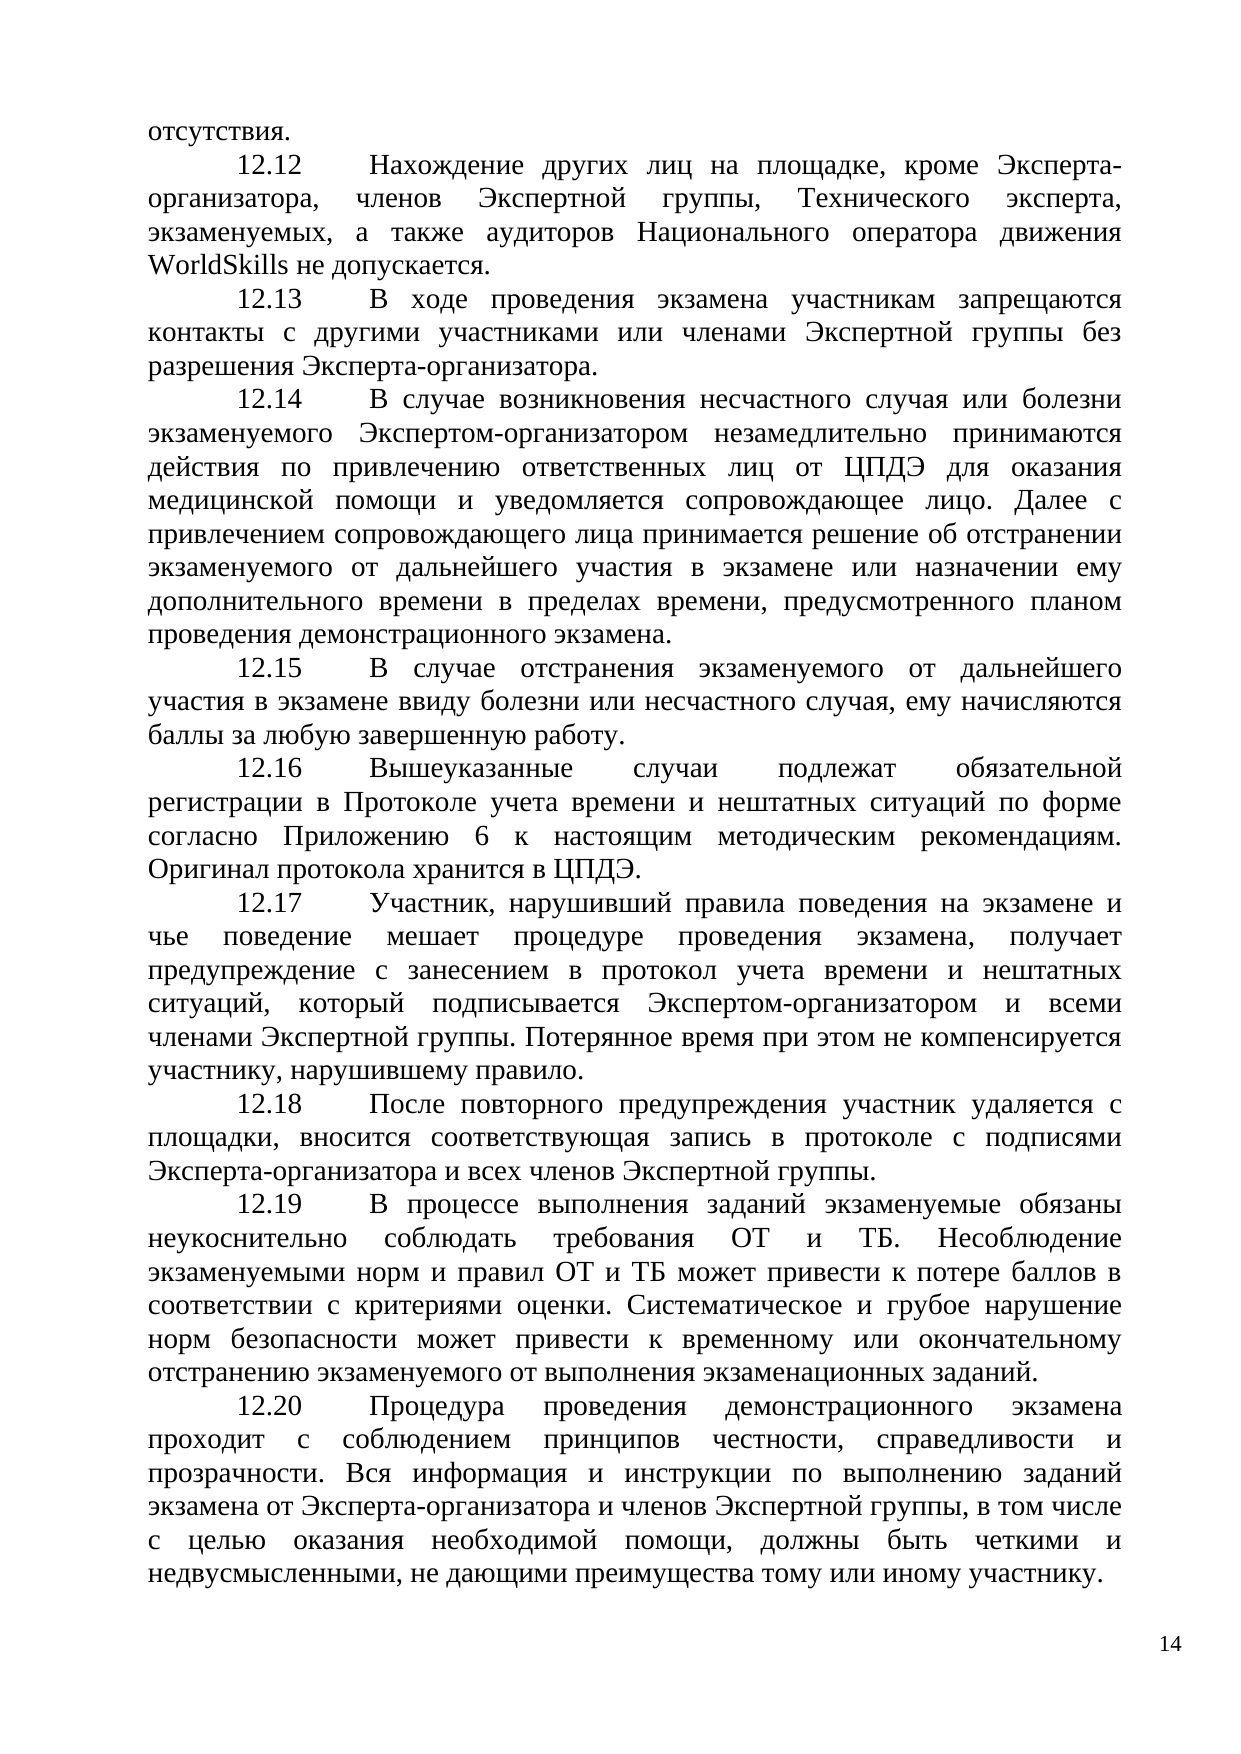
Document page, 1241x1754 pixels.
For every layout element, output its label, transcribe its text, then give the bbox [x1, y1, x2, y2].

list В ходе проведения экзамена участникам запрещаются контакты с другими участниками или членами Экспертной группы без разрешения Эксперта-организатора. [148, 282, 1123, 382]
list Участник, нарушивший правила поведения на экзамене и чье поведение мешает процедуре проведения экзамена, получает предупреждение с занесением в протокол учета времени и нештатных ситуаций, который подписывается Экспертом-организатором и всеми членами Экспертной группы. Потерянное время при этом не компенсируется участнику, нарушившему правило. [148, 885, 1123, 1087]
list Вышеуказанные случаи подлежат обязательной регистрации в Протоколе учета времени и нештатных ситуаций по форме согласно Приложению 6 к настоящим методическим рекомендациям. Оригинал протокола хранится в ЦПДЭ. [148, 751, 1123, 885]
list В случае возникновения несчастного случая или болезни экзаменуемого Экспертом-организатором незамедлительно принимаются действия по привлечению ответственных лиц от ЦПДЭ для оказания медицинской помощи и уведомляется сопровождающее лицо. Далее с привлечением сопровождающего лица принимается решение об отстранении экзаменуемого от дальнейшего участия в экзамене или назначении ему дополнительного времени в пределах времени, предусмотренного планом проведения демонстрационного экзамена. [148, 382, 1123, 651]
list После повторного предупреждения участник удаляется с площадки, вносится соответствующая запись в протоколе с подписями Эксперта-организатора и всех членов Экспертной группы. [148, 1087, 1123, 1187]
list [148, 114, 1123, 147]
list В случае отстранения экзаменуемого от дальнейшего участия в экзамене ввиду болезни или несчастного случая, ему начисляются баллы за любую завершенную работу. [148, 651, 1123, 751]
list Нахождение других лиц на площадке, кроме Эксперта-организатора, членов Экспертной группы, Технического эксперта, экзаменуемых, а также аудиторов Национального оператора движения WorldSkills не допускается. [148, 147, 1123, 282]
list Процедура проведения демонстрационного экзамена проходит с соблюдением принципов честности, справедливости и прозрачности. Вся информация и инструкции по выполнению заданий экзамена от Эксперта-организатора и членов Экспертной группы, в том числе с целью оказания необходимой помощи, должны быть четкими и недвусмысленными, не дающими преимущества тому или иному участнику. [148, 1388, 1123, 1590]
list В процессе выполнения заданий экзаменуемые обязаны неукоснительно соблюдать требования ОТ и ТБ. Несоблюдение экзаменуемыми норм и правил ОТ и ТБ может привести к потере баллов в соответствии с критериями оценки. Систематическое и грубое нарушение норм безопасности может привести к временному или окончательному отстранению экзаменуемого от выполнения экзаменационных заданий. [148, 1187, 1123, 1388]
